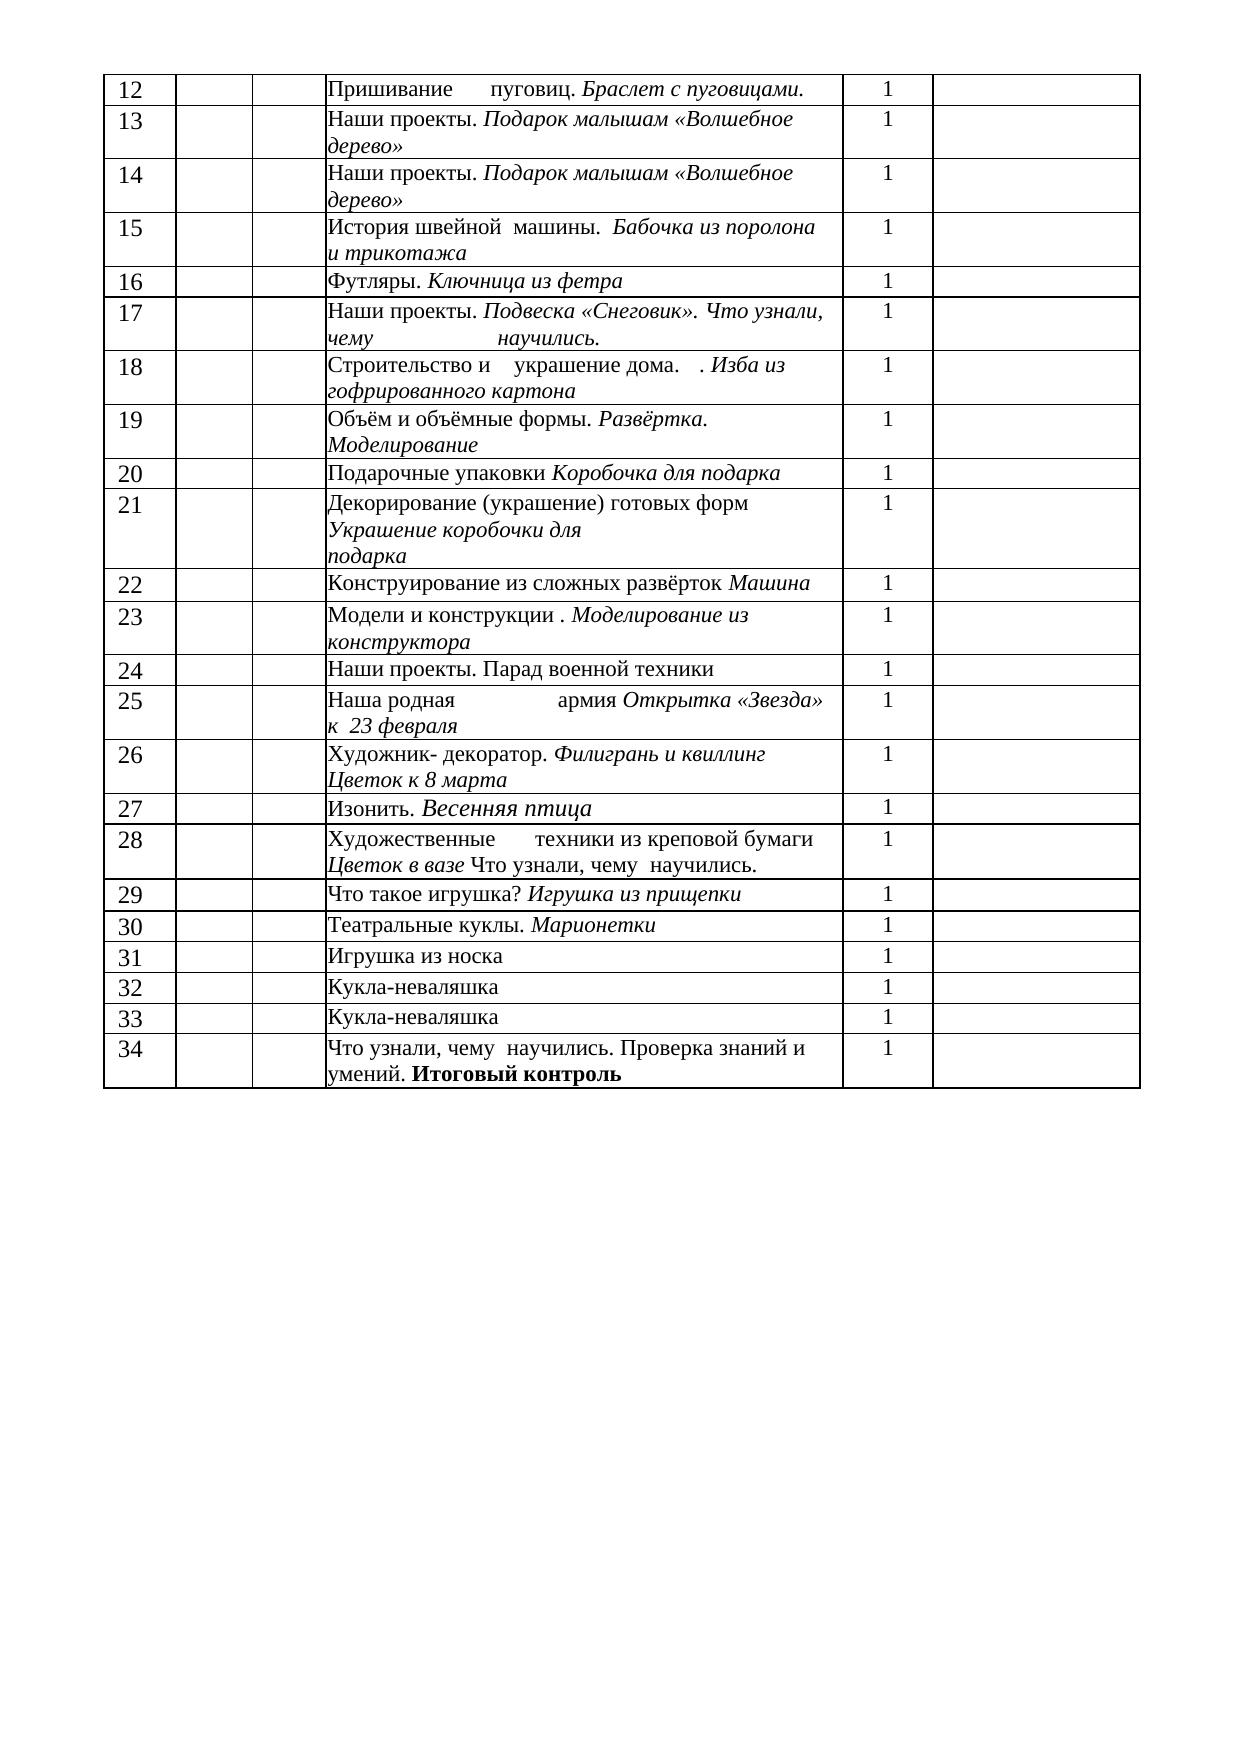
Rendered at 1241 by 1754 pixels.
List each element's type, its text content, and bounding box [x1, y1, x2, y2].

table_cell 1 [844, 1004, 932, 1033]
table_cell [177, 794, 252, 823]
table_cell [934, 740, 1139, 792]
table_cell [177, 459, 252, 488]
table_cell [253, 686, 325, 739]
table_cell 21 [105, 489, 175, 568]
table_cell [177, 825, 252, 878]
table_cell 1 [844, 159, 932, 212]
table_cell [934, 912, 1139, 941]
table_cell Наши проекты. Подарок малышам «Волшебное дерево» [327, 159, 842, 212]
table_cell [253, 569, 325, 601]
table_cell [253, 298, 325, 350]
table_cell 29 [105, 880, 175, 909]
table_cell [253, 1004, 325, 1033]
table_cell 25 [105, 686, 175, 739]
table_cell Подарочные упаковки Коробочка для подарка [327, 459, 842, 488]
table_cell [934, 686, 1139, 739]
table_cell Театральные куклы. Марионетки [327, 912, 842, 941]
table_cell [253, 459, 325, 488]
table_cell [177, 686, 252, 739]
table_cell [253, 351, 325, 404]
table_cell 1 [844, 106, 932, 158]
table_cell [934, 405, 1139, 458]
table_cell [934, 655, 1139, 685]
table_cell [253, 106, 325, 158]
table_cell [934, 1034, 1139, 1087]
table_cell [934, 298, 1139, 350]
table_cell [177, 405, 252, 458]
table_cell [934, 213, 1139, 266]
table_cell [177, 569, 252, 601]
table_cell 1 [844, 825, 932, 878]
table_cell Художник- декоратор. Филигрань и квиллинг Цветок к 8 марта [327, 740, 842, 792]
table_cell 16 [105, 267, 175, 296]
table_cell Объём и объёмные формы. Развёртка. Моделирование [327, 405, 842, 458]
table_cell 1 [844, 298, 932, 350]
table_cell Строительство и украшение дома. . Изба из гофрированного картона [327, 351, 842, 404]
table_cell 33 [105, 1004, 175, 1033]
table_cell Пришивание пуговиц. Браслет с пуговицами. [327, 75, 842, 104]
table_cell 1 [844, 267, 932, 296]
table_cell Изонить. Весенняя птица [327, 794, 842, 823]
table_cell Что такое игрушка? Игрушка из прищепки [327, 880, 842, 909]
table_cell [253, 794, 325, 823]
table_cell [253, 405, 325, 458]
table_cell Конструирование из сложных развёрток Машина [327, 569, 842, 601]
table_cell 26 [105, 740, 175, 792]
table_cell [934, 973, 1139, 1002]
table_cell Модели и конструкции . Моделирование из конструктора [327, 602, 842, 654]
table_cell [177, 106, 252, 158]
table_cell 1 [844, 794, 932, 823]
table_cell [934, 825, 1139, 878]
table_cell [253, 740, 325, 792]
table_cell Кукла-неваляшка [327, 1004, 842, 1033]
table_cell [253, 655, 325, 685]
table_cell 1 [844, 405, 932, 458]
table_cell 27 [105, 794, 175, 823]
table_cell [934, 75, 1139, 104]
table_cell 23 [105, 602, 175, 654]
table_cell [253, 213, 325, 266]
table_cell 1 [844, 213, 932, 266]
table_cell [253, 973, 325, 1002]
table_cell [177, 912, 252, 941]
table_cell [934, 942, 1139, 972]
table_cell [934, 106, 1139, 158]
table_cell [177, 267, 252, 296]
table_cell [177, 298, 252, 350]
table_cell 1 [844, 973, 932, 1002]
table_cell Наши проекты. Парад военной техники [327, 655, 842, 685]
table_cell 31 [105, 942, 175, 972]
table_cell [934, 794, 1139, 823]
table_cell [253, 75, 325, 104]
table_cell 1 [844, 75, 932, 104]
table_cell 1 [844, 602, 932, 654]
table_cell [177, 602, 252, 654]
table_cell 1 [844, 942, 932, 972]
table_cell 17 [105, 298, 175, 350]
table_cell 1 [844, 569, 932, 601]
table_cell 14 [105, 159, 175, 212]
table_cell [934, 880, 1139, 909]
table_cell Наши проекты. Подвеска «Снеговик». Что узнали, чему научились. [327, 298, 842, 350]
table_cell [934, 602, 1139, 654]
table_cell 32 [105, 973, 175, 1002]
table_cell История швейной машины. Бабочка из поролона и трикотажа [327, 213, 842, 266]
table_cell [177, 1034, 252, 1087]
table_cell 19 [105, 405, 175, 458]
table_cell 1 [844, 912, 932, 941]
table_cell [253, 912, 325, 941]
table_cell [253, 267, 325, 296]
table_cell 1 [844, 489, 932, 568]
table_cell [253, 602, 325, 654]
table_cell [934, 1004, 1139, 1033]
table_cell [177, 973, 252, 1002]
table_cell [934, 459, 1139, 488]
table_cell 13 [105, 106, 175, 158]
table_cell [253, 489, 325, 568]
table_cell [934, 351, 1139, 404]
table_cell 1 [844, 459, 932, 488]
table_cell 1 [844, 655, 932, 685]
table_cell 28 [105, 825, 175, 878]
table_cell Футляры. Ключница из фетра [327, 267, 842, 296]
table_cell [177, 1004, 252, 1033]
table_cell Наша родная армия Открытка «Звезда» к 23 февраля [327, 686, 842, 739]
table_cell Декорирование (украшение) готовых форм Украшение коробочки для подарка [327, 489, 842, 568]
table_cell [177, 159, 252, 212]
table_cell [253, 825, 325, 878]
table_cell Кукла-неваляшка [327, 973, 842, 1002]
table_cell [177, 351, 252, 404]
table_cell 1 [844, 1034, 932, 1087]
table_cell [177, 489, 252, 568]
table_cell [934, 267, 1139, 296]
table_cell 1 [844, 351, 932, 404]
table_cell [253, 942, 325, 972]
table_cell 18 [105, 351, 175, 404]
table_cell Что узнали, чему научились. Проверка знаний и умений. Итоговый контроль [327, 1034, 842, 1087]
table_cell Игрушка из носка [327, 942, 842, 972]
table_cell 20 [105, 459, 175, 488]
table_cell Художественные техники из креповой бумаги Цветок в вазе Что узнали, чему научились. [327, 825, 842, 878]
table_cell [177, 655, 252, 685]
table_cell 24 [105, 655, 175, 685]
table_cell [177, 740, 252, 792]
table_cell [934, 159, 1139, 212]
table_cell 30 [105, 912, 175, 941]
table_cell [177, 213, 252, 266]
table_cell [934, 489, 1139, 568]
table_cell 1 [844, 880, 932, 909]
table_cell [177, 880, 252, 909]
table_cell 34 [105, 1034, 175, 1087]
table_cell 15 [105, 213, 175, 266]
table_cell [253, 1034, 325, 1087]
table_cell 22 [105, 569, 175, 601]
table_cell 1 [844, 686, 932, 739]
table_cell 12 [105, 75, 175, 104]
table_cell [253, 880, 325, 909]
table_cell 1 [844, 740, 932, 792]
table_cell [177, 942, 252, 972]
table_cell Наши проекты. Подарок малышам «Волшебное дерево» [327, 106, 842, 158]
table_cell [934, 569, 1139, 601]
table_cell [253, 159, 325, 212]
table_cell [177, 75, 252, 104]
